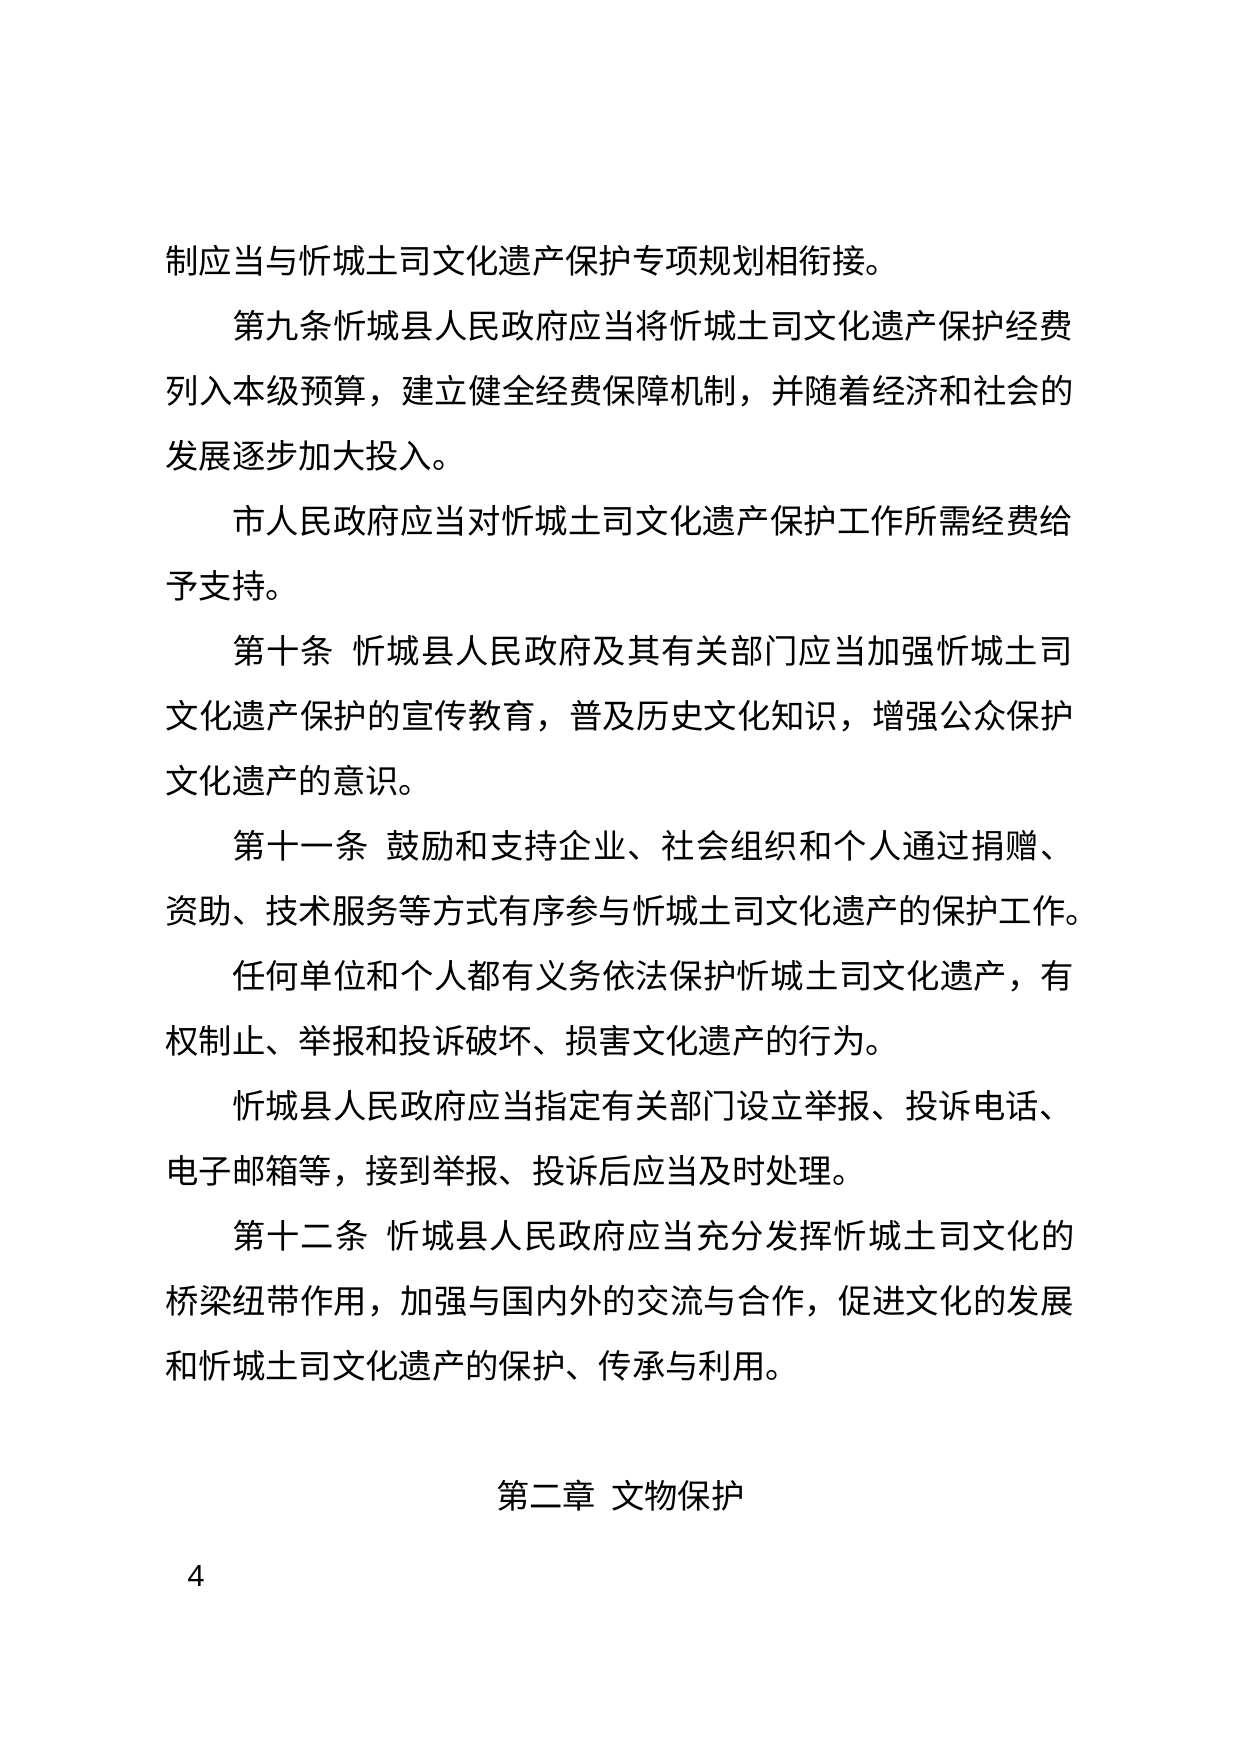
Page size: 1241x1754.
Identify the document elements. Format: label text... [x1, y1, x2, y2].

text 第十二条 忻城县人民政府应当充分发挥忻城土司文化的桥梁纽带作用，加强与国内外的交流与合作，促进文化的发展和忻城土司文化遗产的保护、传承与利用。 [165, 1202, 1075, 1397]
text 任何单位和个人都有义务依法保护忻城土司文化遗产，有权制止、举报和投诉破坏、损害文化遗产的行为。 [165, 942, 1075, 1072]
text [165, 227, 1075, 292]
text 第二章 文物保护 [165, 1462, 1075, 1527]
text 第十条 忻城县人民政府及其有关部门应当加强忻城土司文化遗产保护的宣传教育，普及历史文化知识，增强公众保护文化遗产的意识。 [165, 617, 1075, 812]
text 忻城县人民政府应当指定有关部门设立举报、投诉电话、电子邮箱等，接到举报、投诉后应当及时处理。 [165, 1072, 1075, 1202]
text 市人民政府应当对忻城土司文化遗产保护工作所需经费给予支持。 [165, 487, 1075, 617]
text 第十一条 鼓励和支持企业、社会组织和个人通过捐赠、资助、技术服务等方式有序参与忻城土司文化遗产的保护工作。 [165, 812, 1075, 942]
text 第九条忻城县人民政府应当将忻城土司文化遗产保护经费列入本级预算，建立健全经费保障机制，并随着经济和社会的发展逐步加大投入。 [165, 292, 1075, 487]
